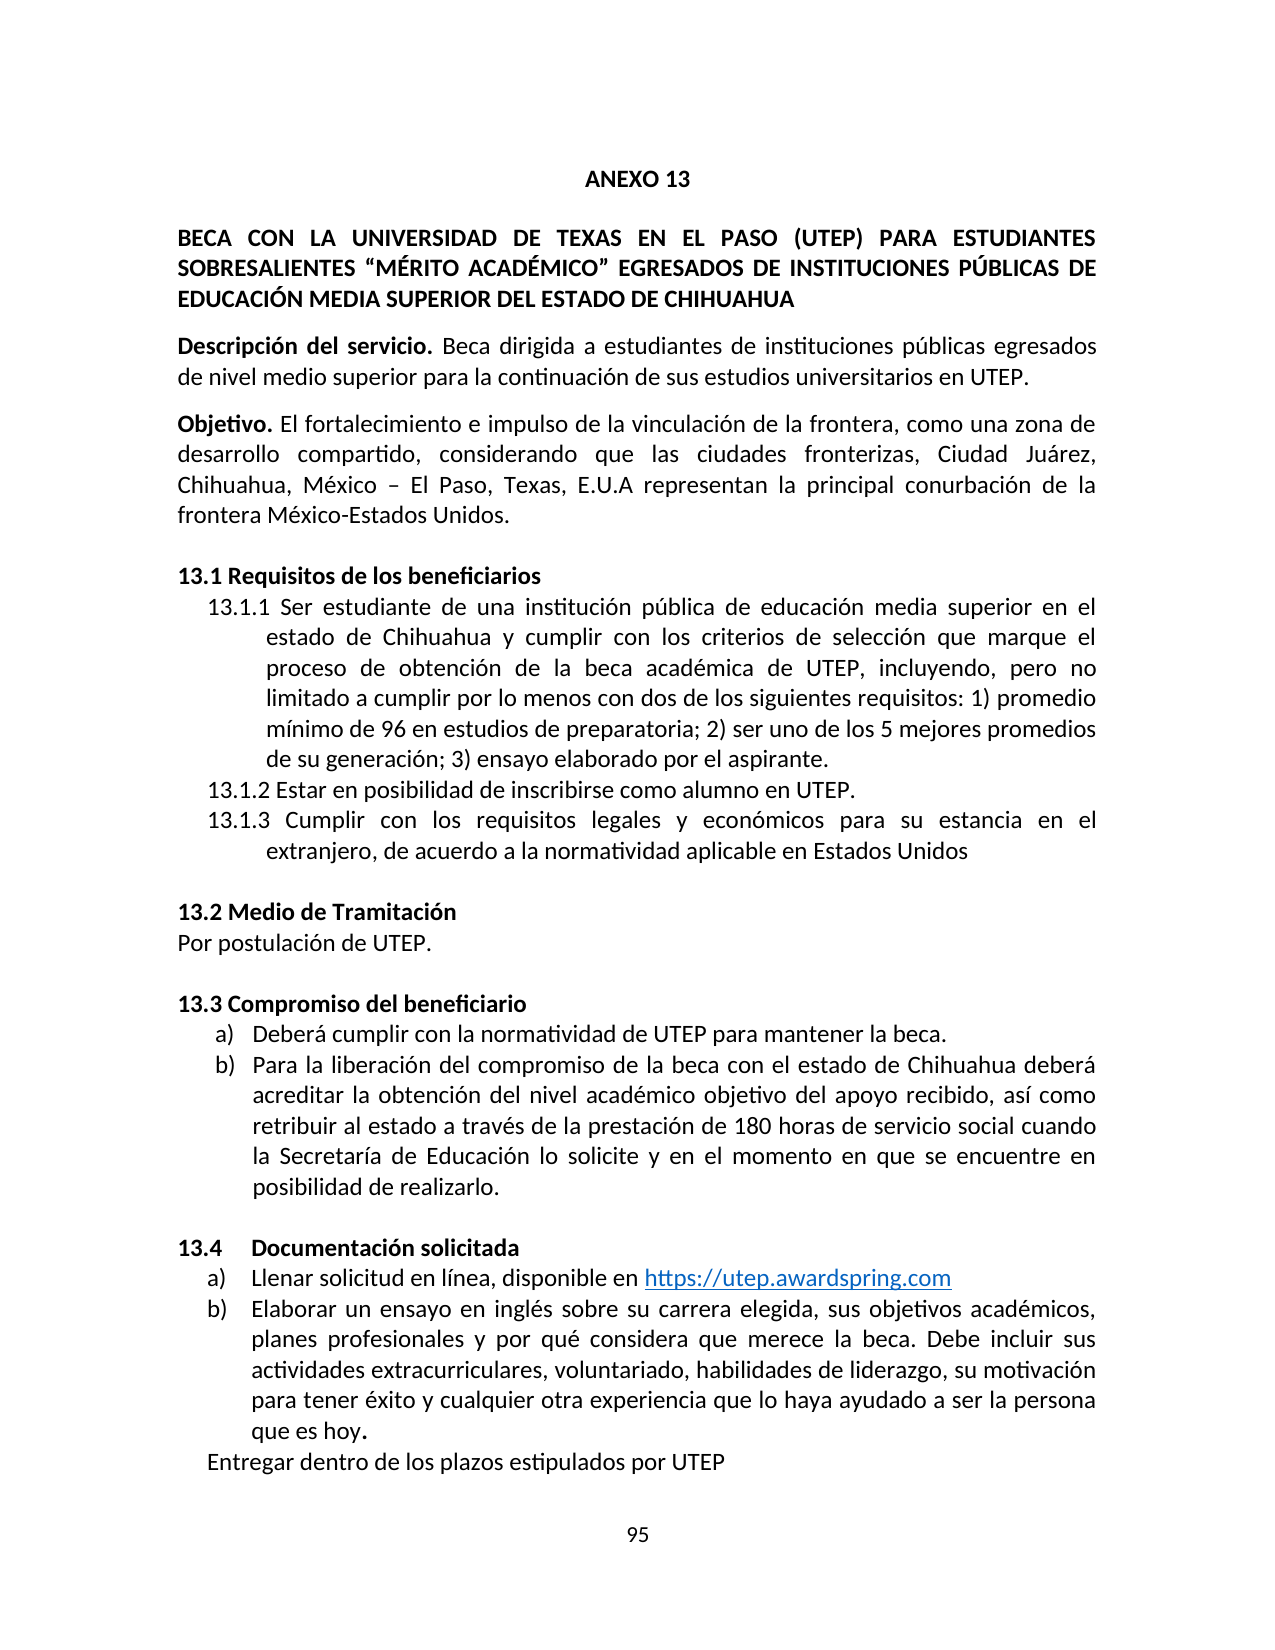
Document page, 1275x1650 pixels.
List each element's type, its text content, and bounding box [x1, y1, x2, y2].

text Por postulación de UTEP. [177, 927, 1098, 957]
list ANEXO 13 [177, 163, 1098, 194]
text Descripción del servicio. Beca dirigida a estudiantes de instituciones públicas egresados de nivel medio superior para la continuación de sus estudios universitarios en UTEP. [177, 330, 1098, 391]
text 13.3 Compromiso del beneficiario [177, 988, 1098, 1018]
list BECA CON LA UNIVERSIDAD DE TEXAS EN EL PASO (UTEP) PARA ESTUDIANTES SOBRESALIENTES “MÉRITO ACADÉMICO” EGRESADOS DE INSTITUCIONES PÚBLICAS DE EDUCACIÓN MEDIA SUPERIOR DEL ESTADO DE CHIHUAHUA [177, 222, 1098, 313]
list Llenar solicitud en línea, disponible en https://utep.awardspring.com [207, 1262, 1098, 1293]
text 13.1.3 Cumplir con los requisitos legales y económicos para su estancia en el extranjero, de acuerdo a la normatividad aplicable en Estados Unidos [207, 805, 1098, 866]
list Documentación solicitada [177, 1232, 1098, 1262]
text Entregar dentro de los plazos estipulados por UTEP [207, 1446, 1098, 1476]
text 13.1.1 Ser estudiante de una institución pública de educación media superior en el estado de Chihuahua y cumplir con los criterios de selección que marque el proceso de obtención de la beca académica de UTEP, incluyendo, pero no limitado a cumplir por lo menos con dos de los siguientes requisitos: 1) promedio mínimo de 96 en estudios de preparatoria; 2) ser uno de los 5 mejores promedios de su generación; 3) ensayo elaborado por el aspirante. [207, 591, 1098, 774]
text 13.2 Medio de Tramitación [177, 896, 1098, 927]
text 13.1.2 Estar en posibilidad de inscribirse como alumno en UTEP. [207, 774, 1098, 805]
list Deberá cumplir con la normatividad de UTEP para mantener la beca. [215, 1018, 1098, 1049]
list 13.1 Requisitos de los beneficiarios [177, 561, 1098, 591]
list Elaborar un ensayo en inglés sobre su carrera elegida, sus objetivos académicos, planes profesionales y por qué considera que merece la beca. Debe incluir sus actividades extracurriculares, voluntariado, habilidades de liderazgo, su motivación para tener éxito y cualquier otra experiencia que lo haya ayudado a ser la persona que es hoy. [207, 1293, 1098, 1446]
text Objetivo. El fortalecimiento e impulso de la vinculación de la frontera, como una zona de desarrollo compartido, considerando que las ciudades fronterizas, Ciudad Juárez, Chihuahua, México – El Paso, Texas, E.U.A representan la principal conurbación de la frontera México-Estados Unidos. [177, 408, 1098, 530]
list Para la liberación del compromiso de la beca con el estado de Chihuahua deberá acreditar la obtención del nivel académico objetivo del apoyo recibido, así como retribuir al estado a través de la prestación de 180 horas de servicio social cuando la Secretaría de Educación lo solicite y en el momento en que se encuentre en posibilidad de realizarlo. [215, 1049, 1098, 1201]
